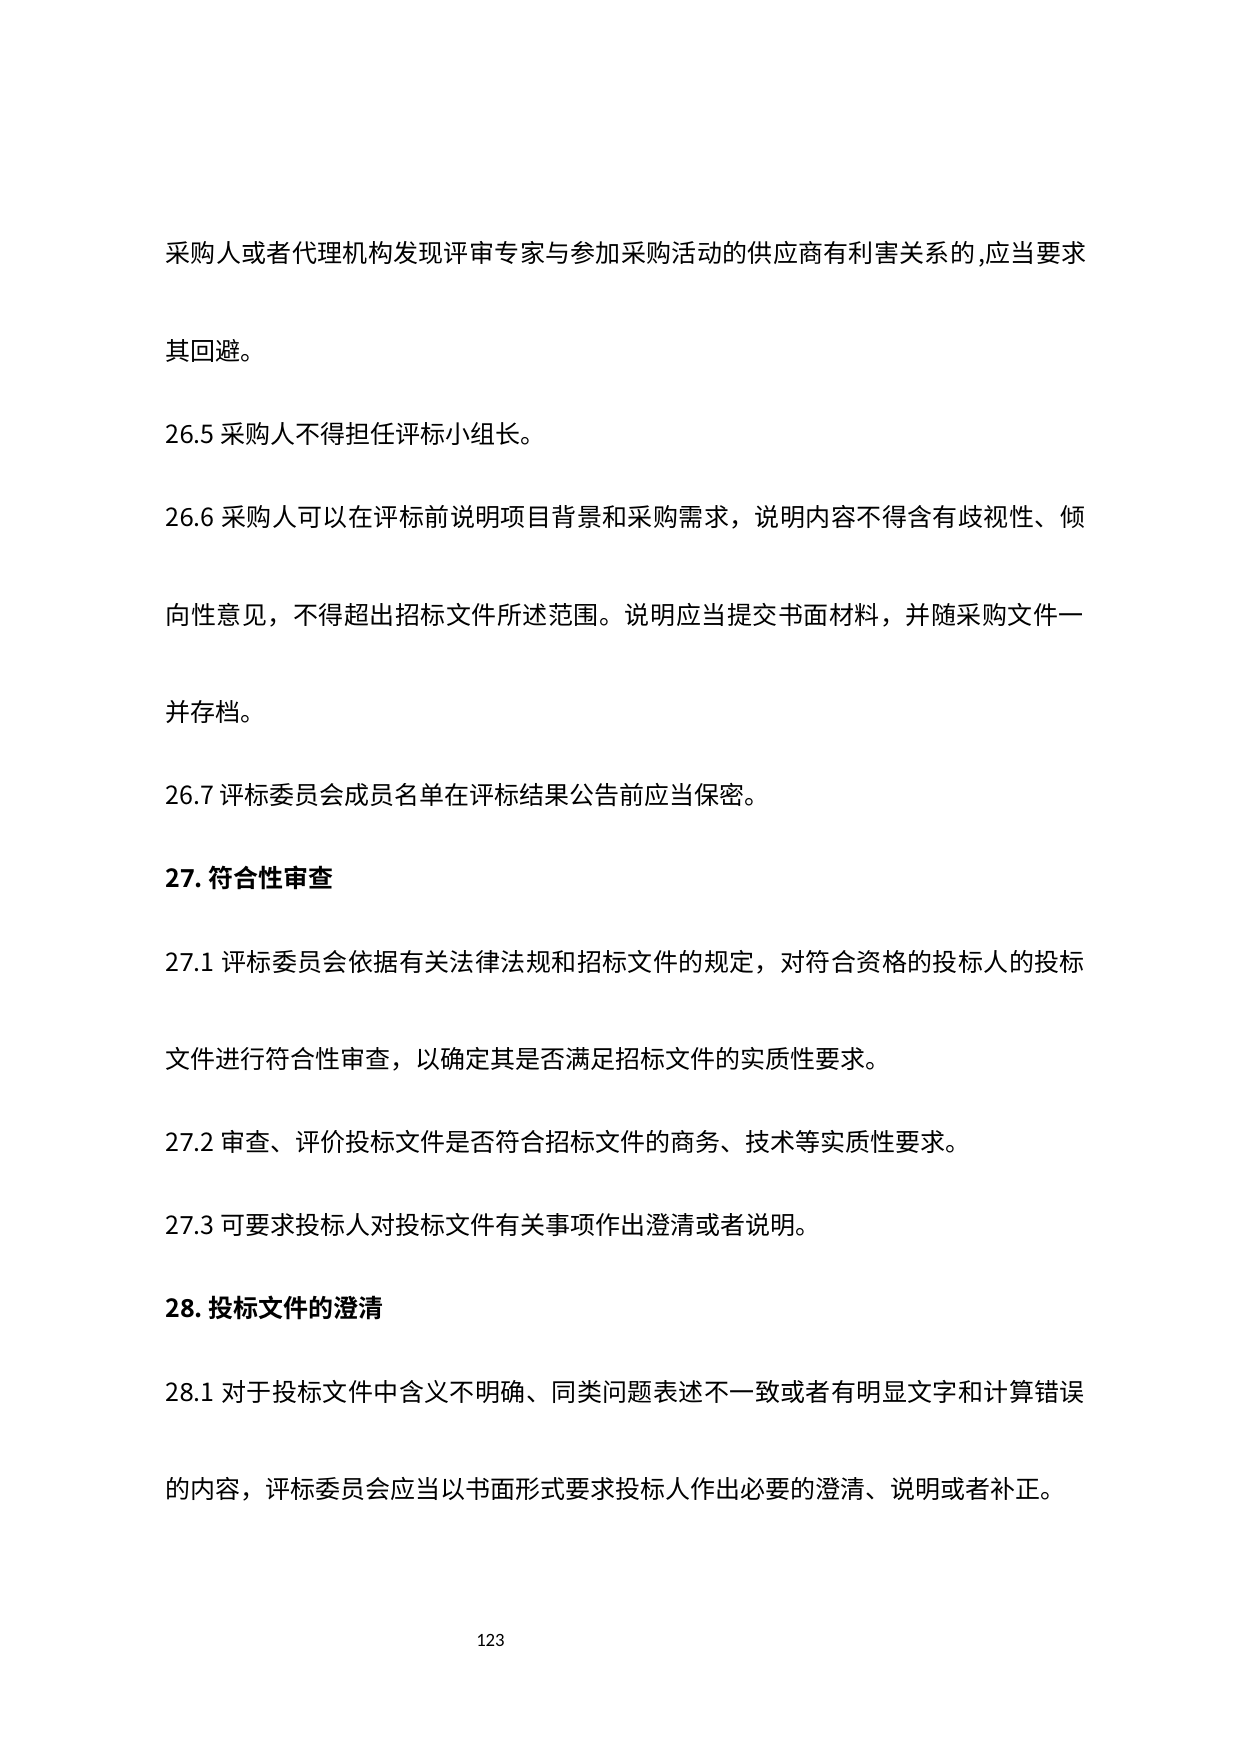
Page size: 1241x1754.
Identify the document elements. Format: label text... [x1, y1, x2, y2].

text 27.1 评标委员会依据有关法律法规和招标文件的规定，对符合资格的投标人的投标文件进行符合性审查，以确定其是否满足招标文件的实质性要求。 [165, 928, 1087, 1090]
text 26.6 采购人可以在评标前说明项目背景和采购需求，说明内容不得含有歧视性、倾向性意见，不得超出招标文件所述范围。说明应当提交书面材料，并随采购文件一并存档。 [165, 483, 1087, 743]
text 27. 符合性审查 [165, 844, 1087, 909]
text 26.5 采购人不得担任评标小组长。 [165, 400, 1087, 465]
text 28. 投标文件的澄清 [165, 1274, 1087, 1339]
text 26.7 评标委员会成员名单在评标结果公告前应当保密。 [165, 761, 1087, 826]
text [165, 219, 1087, 382]
text 28.1 对于投标文件中含义不明确、同类问题表述不一致或者有明显文字和计算错误的内容，评标委员会应当以书面形式要求投标人作出必要的澄清、说明或者补正。 [165, 1358, 1087, 1520]
text 27.3 可要求投标人对投标文件有关事项作出澄清或者说明。 [165, 1191, 1087, 1256]
text 27.2 审查、评价投标文件是否符合招标文件的商务、技术等实质性要求。 [165, 1108, 1087, 1173]
